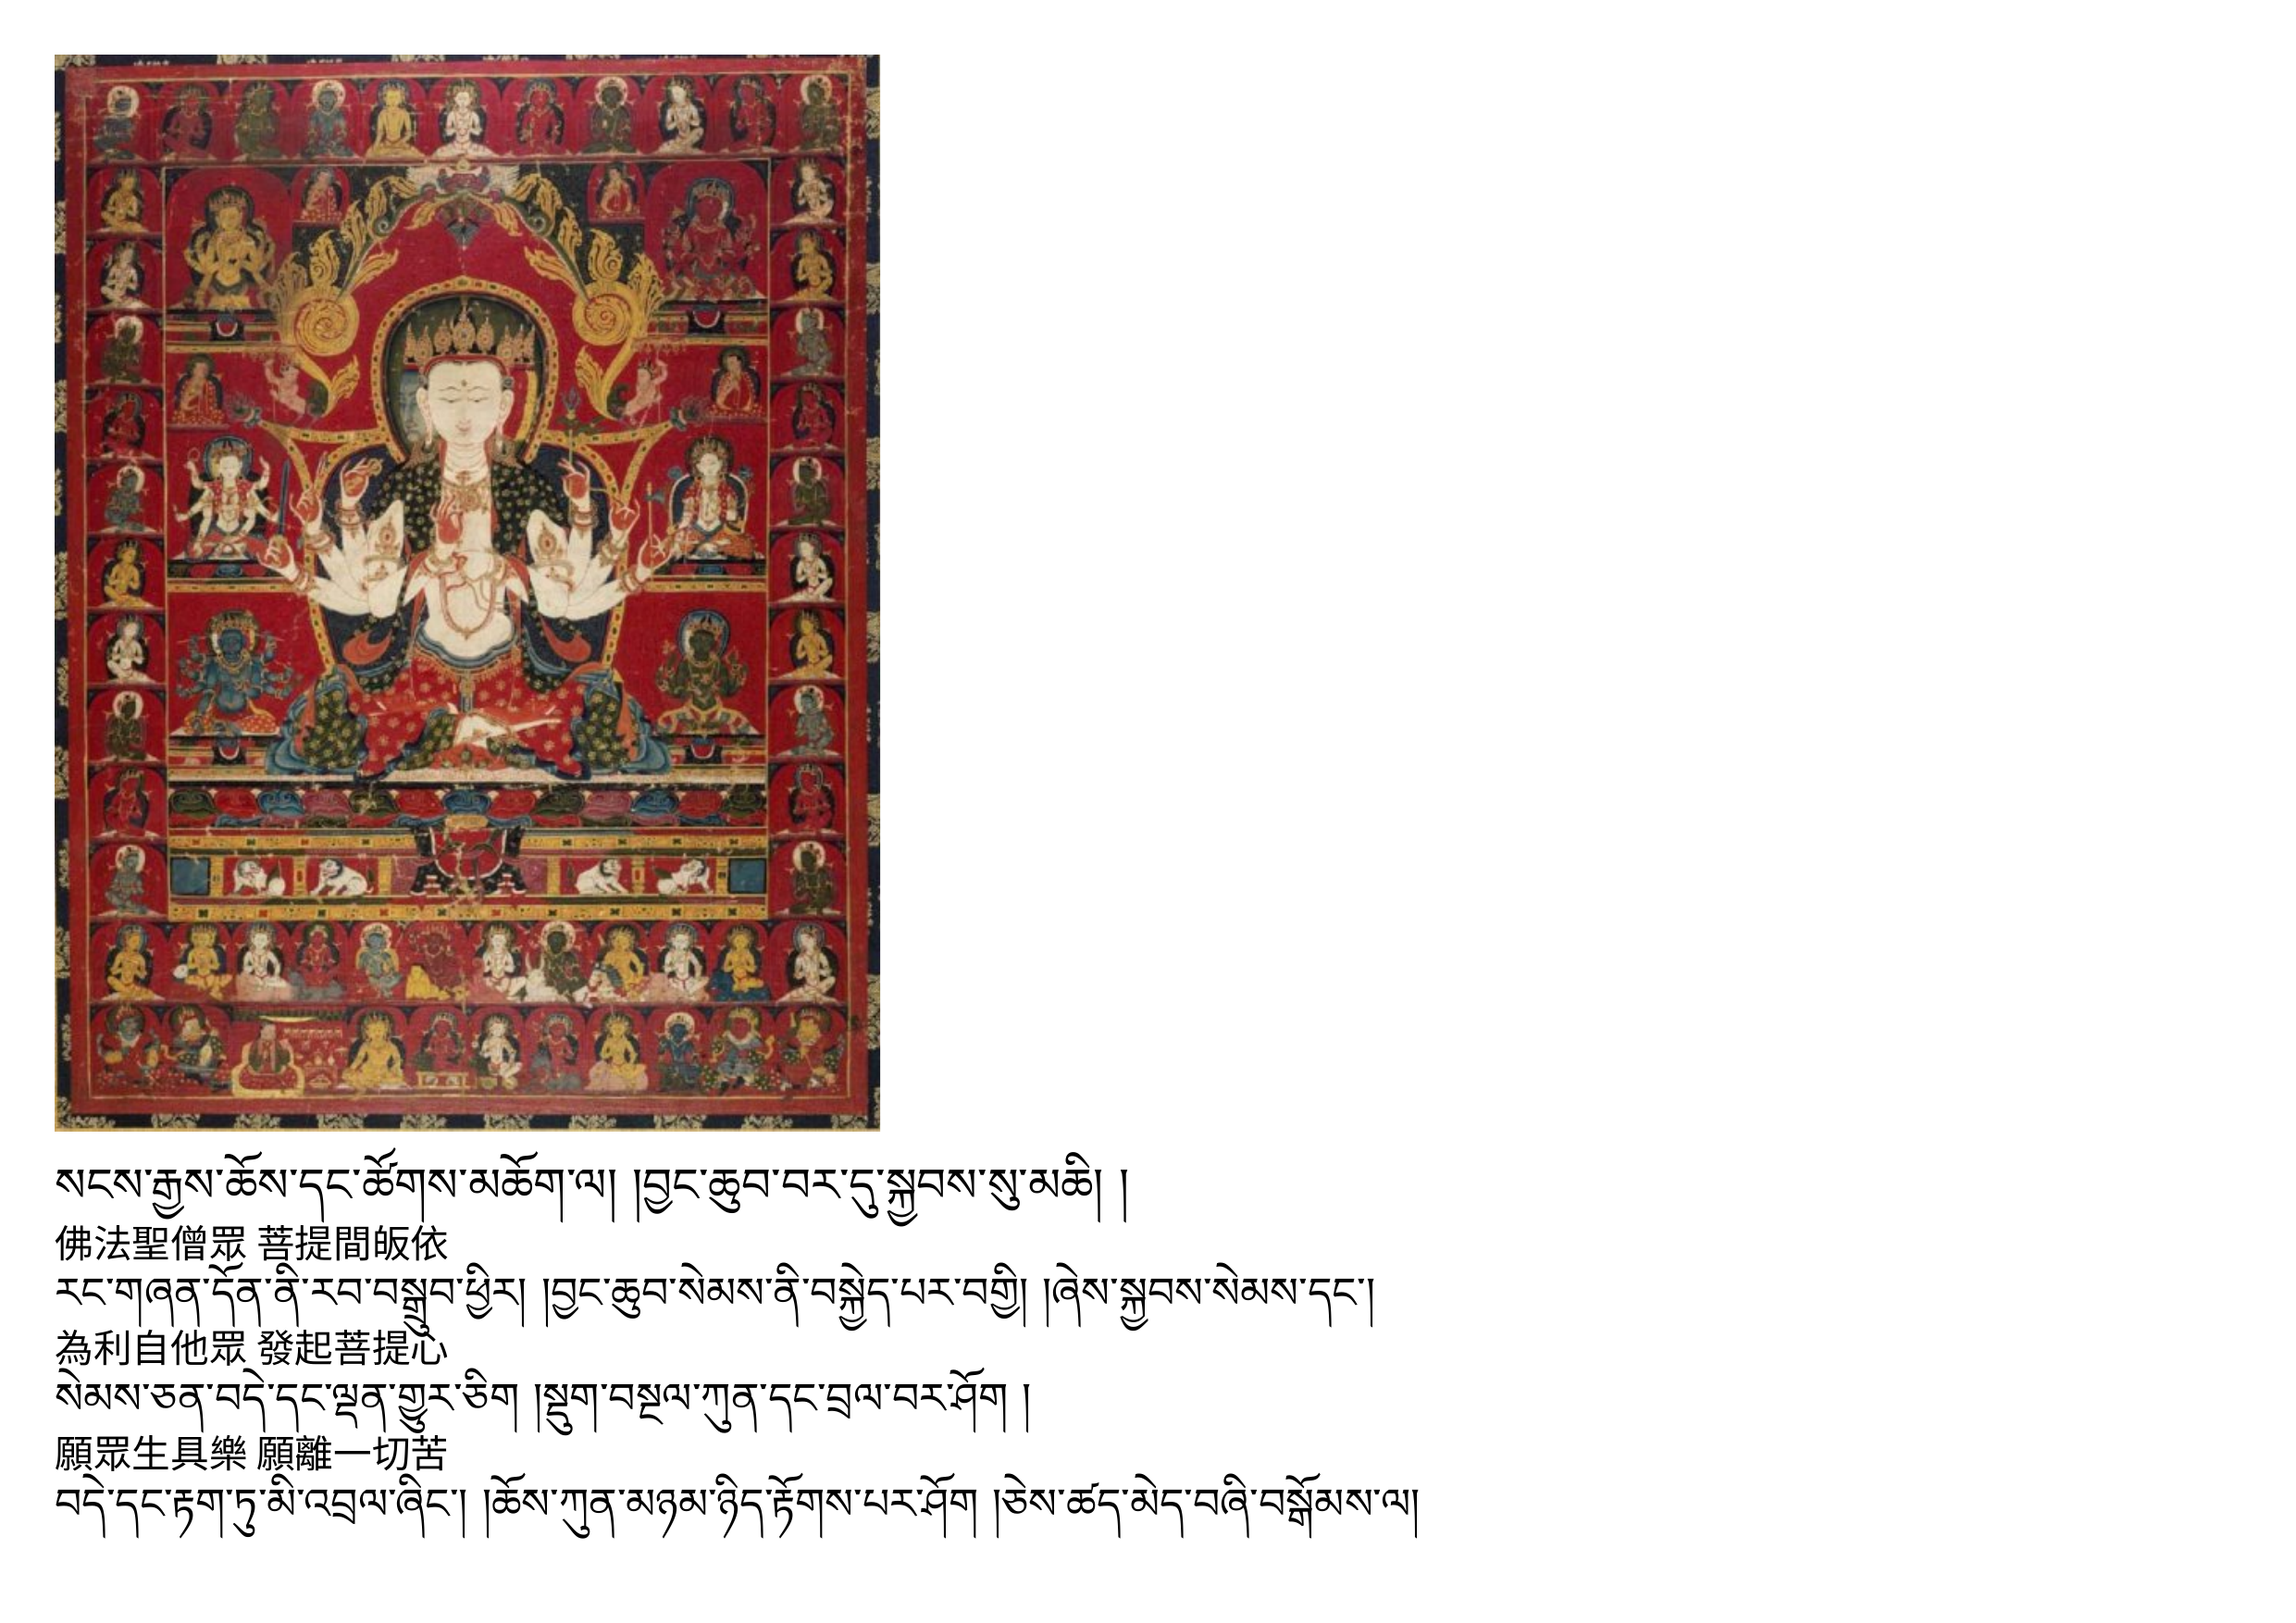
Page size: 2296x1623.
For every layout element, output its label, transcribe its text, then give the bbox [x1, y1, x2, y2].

text 願眾生具樂 願離一切苦 [55, 1423, 2240, 1479]
picture [55, 55, 881, 1132]
text སེམས་ཅན་བདེ་དང་ལྡན་གྱུར་ཅིག །སྡུག་བསྔལ་ཀུན་དང་བྲལ་བར་ཤོག ། [55, 1374, 2240, 1423]
text རང་གཞན་དོན་ནི་རབ་བསྒྲུབ་ཕྱིར། །བྱང་ཆུབ་སེམས་ནི་བསྐྱེད་པར་བགྱི། །ཞེས་སྐྱབས་སེམས་དང་། [55, 1269, 2240, 1318]
text 佛法聖僧眾 菩提間皈依 [55, 1213, 2240, 1269]
text 為利自他眾 發起菩提心 [55, 1318, 2240, 1374]
text བདེ་དང་རྟག་ཏུ་མི་འབྲལ་ཞིང་། །ཆོས་ཀུན་མཉམ་ཉིད་རྟོགས་པར་ཤོག །ཅེས་ཚད་མེད་བཞི་བསྒོམས་ལ། [55, 1479, 2240, 1529]
text སངས་རྒྱས་ཆོས་དང་ཚོགས་མཆོག་ལ། །བྱང་ཆུབ་བར་དུ་སྐྱབས་སུ་མཆི། ། [55, 1158, 2240, 1213]
